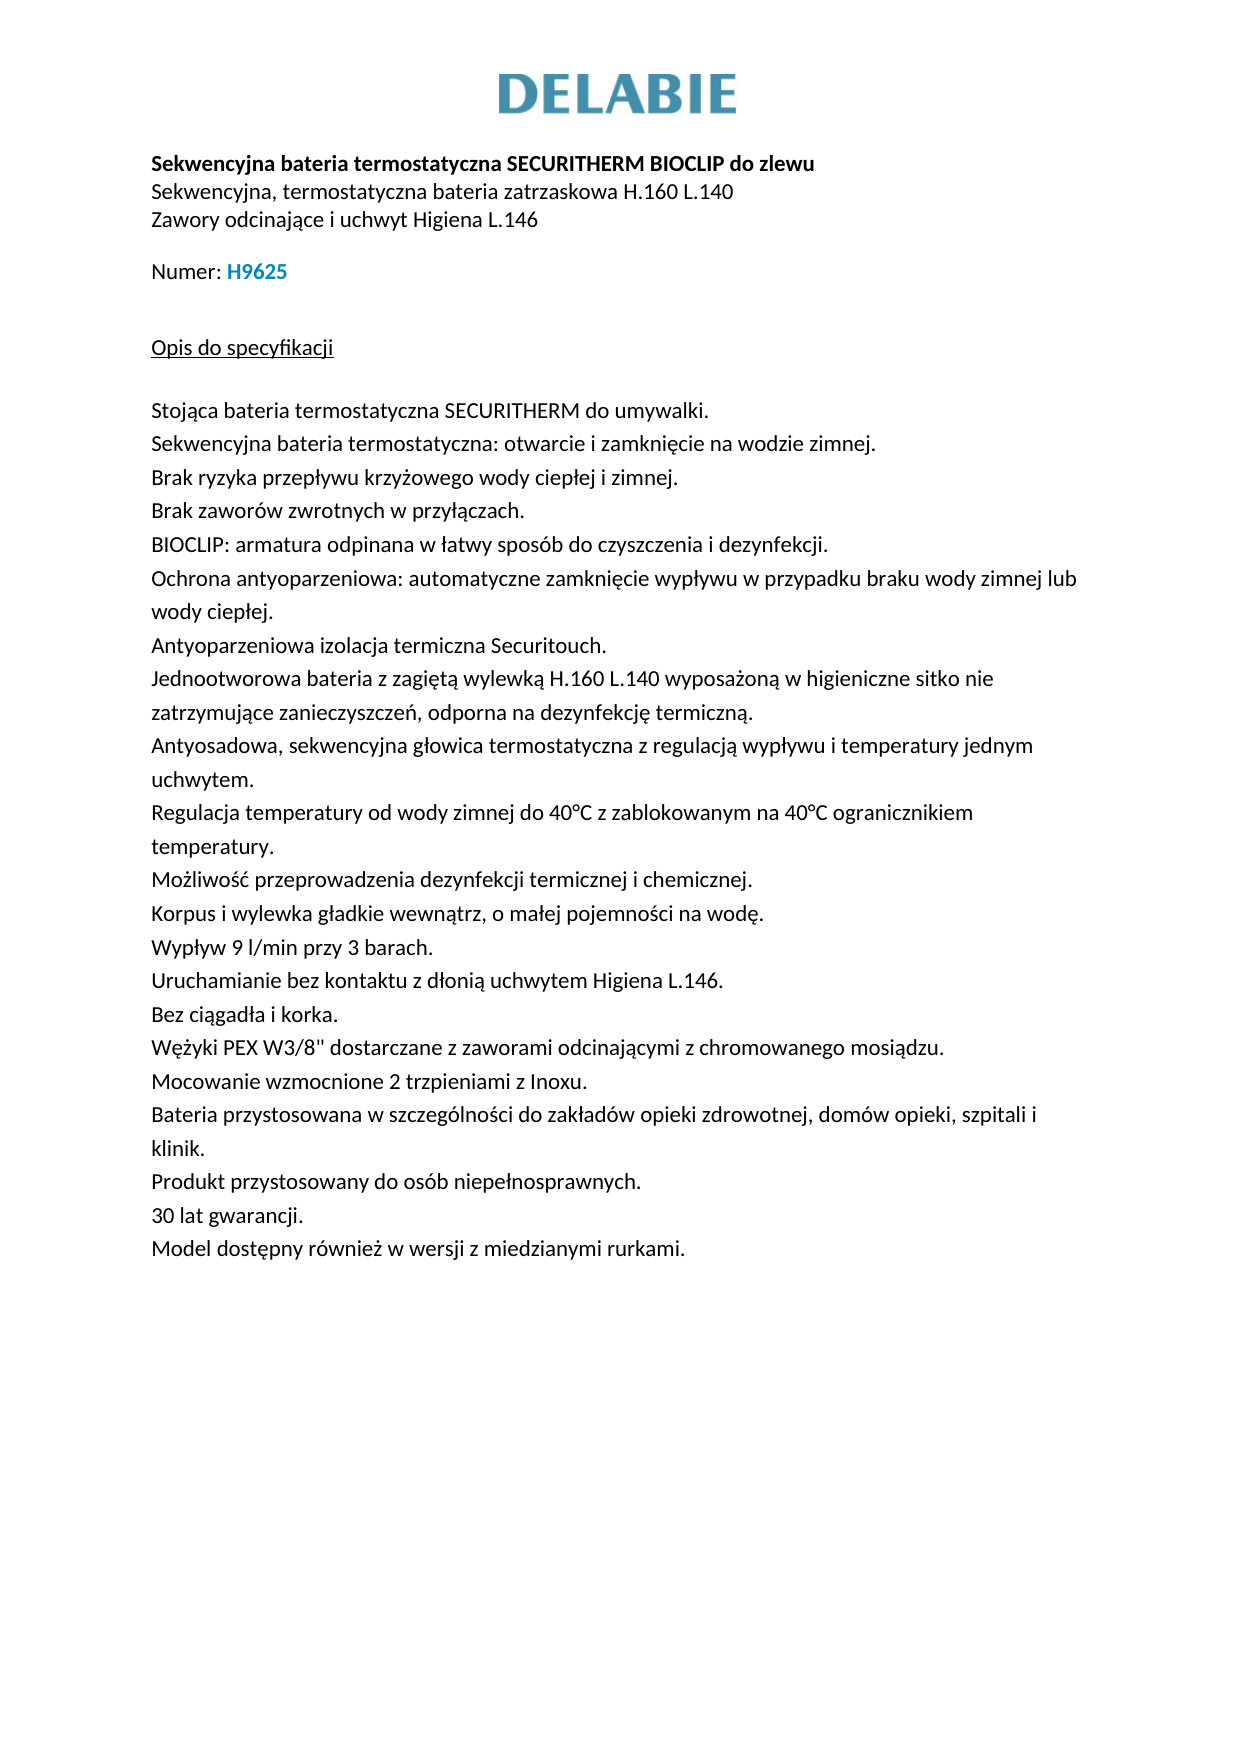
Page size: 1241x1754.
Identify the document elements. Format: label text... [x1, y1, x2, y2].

text Mocowanie wzmocnione 2 trzpieniami z Inoxu. [151, 1067, 1084, 1095]
text Antyoparzeniowa izolacja termiczna Securitouch. [151, 631, 1084, 659]
text Wężyki PEX W3/8" dostarczane z zaworami odcinającymi z chromowanego mosiądzu. [151, 1033, 1084, 1061]
text Uruchamianie bez kontaktu z dłonią uchwytem Higiena L.146. [151, 966, 1084, 994]
text Bateria przystosowana w szczególności do zakładów opieki zdrowotnej, domów opieki, szpitali i klinik. [151, 1100, 1084, 1162]
text 30 lat gwarancji. [151, 1201, 1084, 1229]
text Brak zaworów zwrotnych w przyłączach. [151, 497, 1084, 525]
text Zawory odcinające i uchwyt Higiena L.146 [151, 205, 1084, 233]
text Produkt przystosowany do osób niepełnosprawnych. [151, 1167, 1084, 1196]
text Opis do specyfikacji [151, 333, 1084, 361]
text Model dostępny również w wersji z miedzianymi rurkami. [151, 1234, 1084, 1263]
text Wypływ 9 l/min przy 3 barach. [151, 933, 1084, 961]
text Bez ciągadła i korka. [151, 1000, 1084, 1028]
text Sekwencyjna, termostatyczna bateria zatrzaskowa H.160 L.140 [151, 177, 1084, 205]
text Brak ryzyka przepływu krzyżowego wody ciepłej i zimnej. [151, 463, 1084, 491]
picture [497, 74, 738, 114]
text Numer: H9625 [151, 257, 1084, 285]
text Korpus i wylewka gładkie wewnątrz, o małej pojemności na wodę. [151, 899, 1084, 927]
text Sekwencyjna bateria termostatyczna: otwarcie i zamknięcie na wodzie zimnej. [151, 429, 1084, 458]
text Ochrona antyoparzeniowa: automatyczne zamknięcie wypływu w przypadku braku wody zimnej lub wody ciepłej. [151, 564, 1084, 625]
text BIOCLIP: armatura odpinana w łatwy sposób do czyszczenia i dezynfekcji. [151, 530, 1084, 558]
text Sekwencyjna bateria termostatyczna SECURITHERM BIOCLIP do zlewu [151, 149, 1084, 177]
text Jednootworowa bateria z zagiętą wylewką H.160 L.140 wyposażoną w higieniczne sitko nie zatrzymujące zanieczyszczeń, odporna na dezynfekcję termiczną. [151, 664, 1084, 726]
text Stojąca bateria termostatyczna SECURITHERM do umywalki. [151, 396, 1084, 424]
text Antyosadowa, sekwencyjna głowica termostatyczna z regulacją wypływu i temperatury jednym uchwytem. [151, 731, 1084, 793]
text Regulacja temperatury od wody zimnej do 40°C z zablokowanym na 40°C ogranicznikiem temperatury. [151, 798, 1084, 860]
text Możliwość przeprowadzenia dezynfekcji termicznej i chemicznej. [151, 866, 1084, 894]
